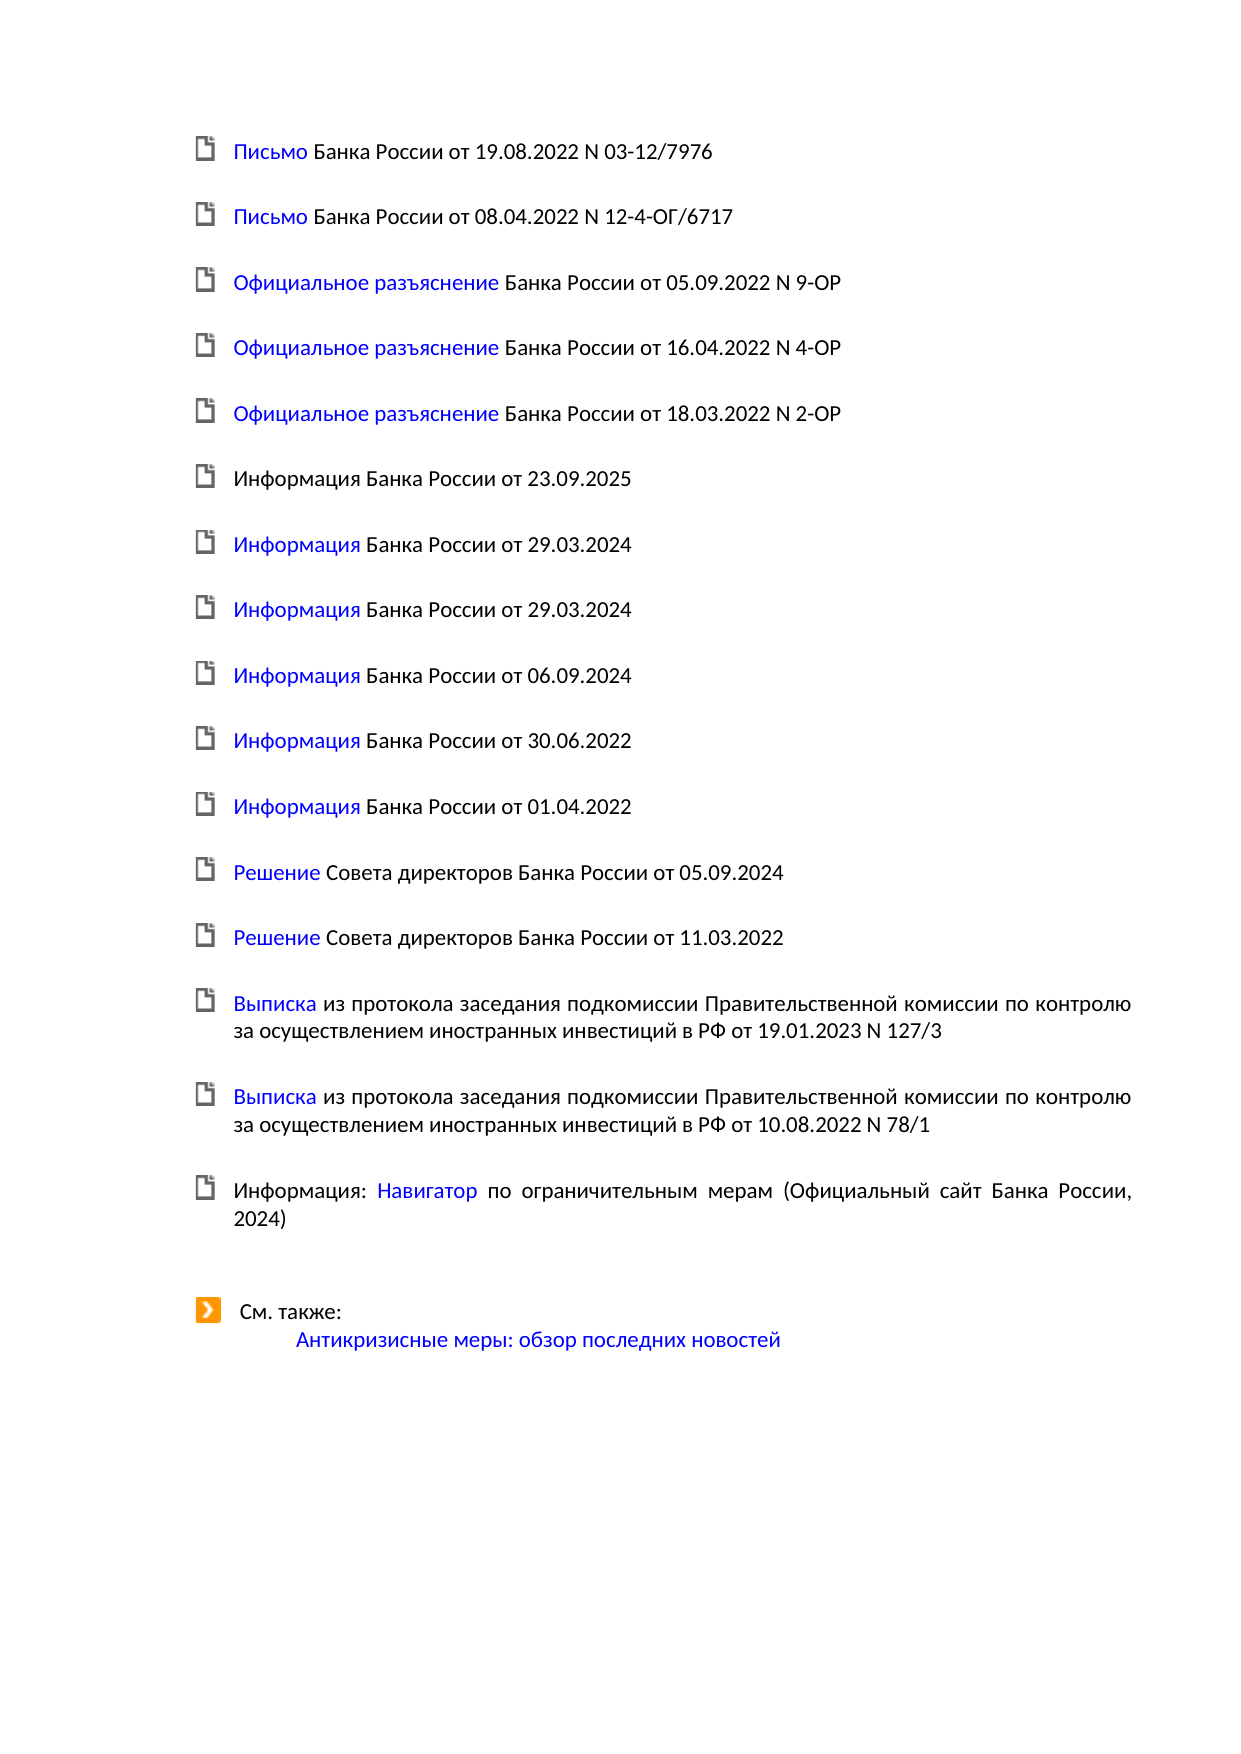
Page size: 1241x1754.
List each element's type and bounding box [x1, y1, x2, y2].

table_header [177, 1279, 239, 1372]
picture [195, 988, 215, 1012]
picture [195, 530, 215, 554]
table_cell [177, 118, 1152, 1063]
picture [195, 726, 215, 750]
picture [195, 923, 215, 947]
picture [195, 661, 215, 685]
picture [195, 792, 215, 816]
picture [195, 333, 215, 357]
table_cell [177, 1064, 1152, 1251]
picture [195, 595, 215, 619]
picture [195, 398, 215, 423]
picture [195, 1175, 215, 1200]
picture [195, 857, 215, 881]
picture [195, 1297, 221, 1323]
picture [195, 267, 215, 292]
picture [195, 202, 215, 226]
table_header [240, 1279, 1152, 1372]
picture [195, 1082, 215, 1106]
picture [195, 136, 215, 161]
picture [195, 464, 215, 488]
